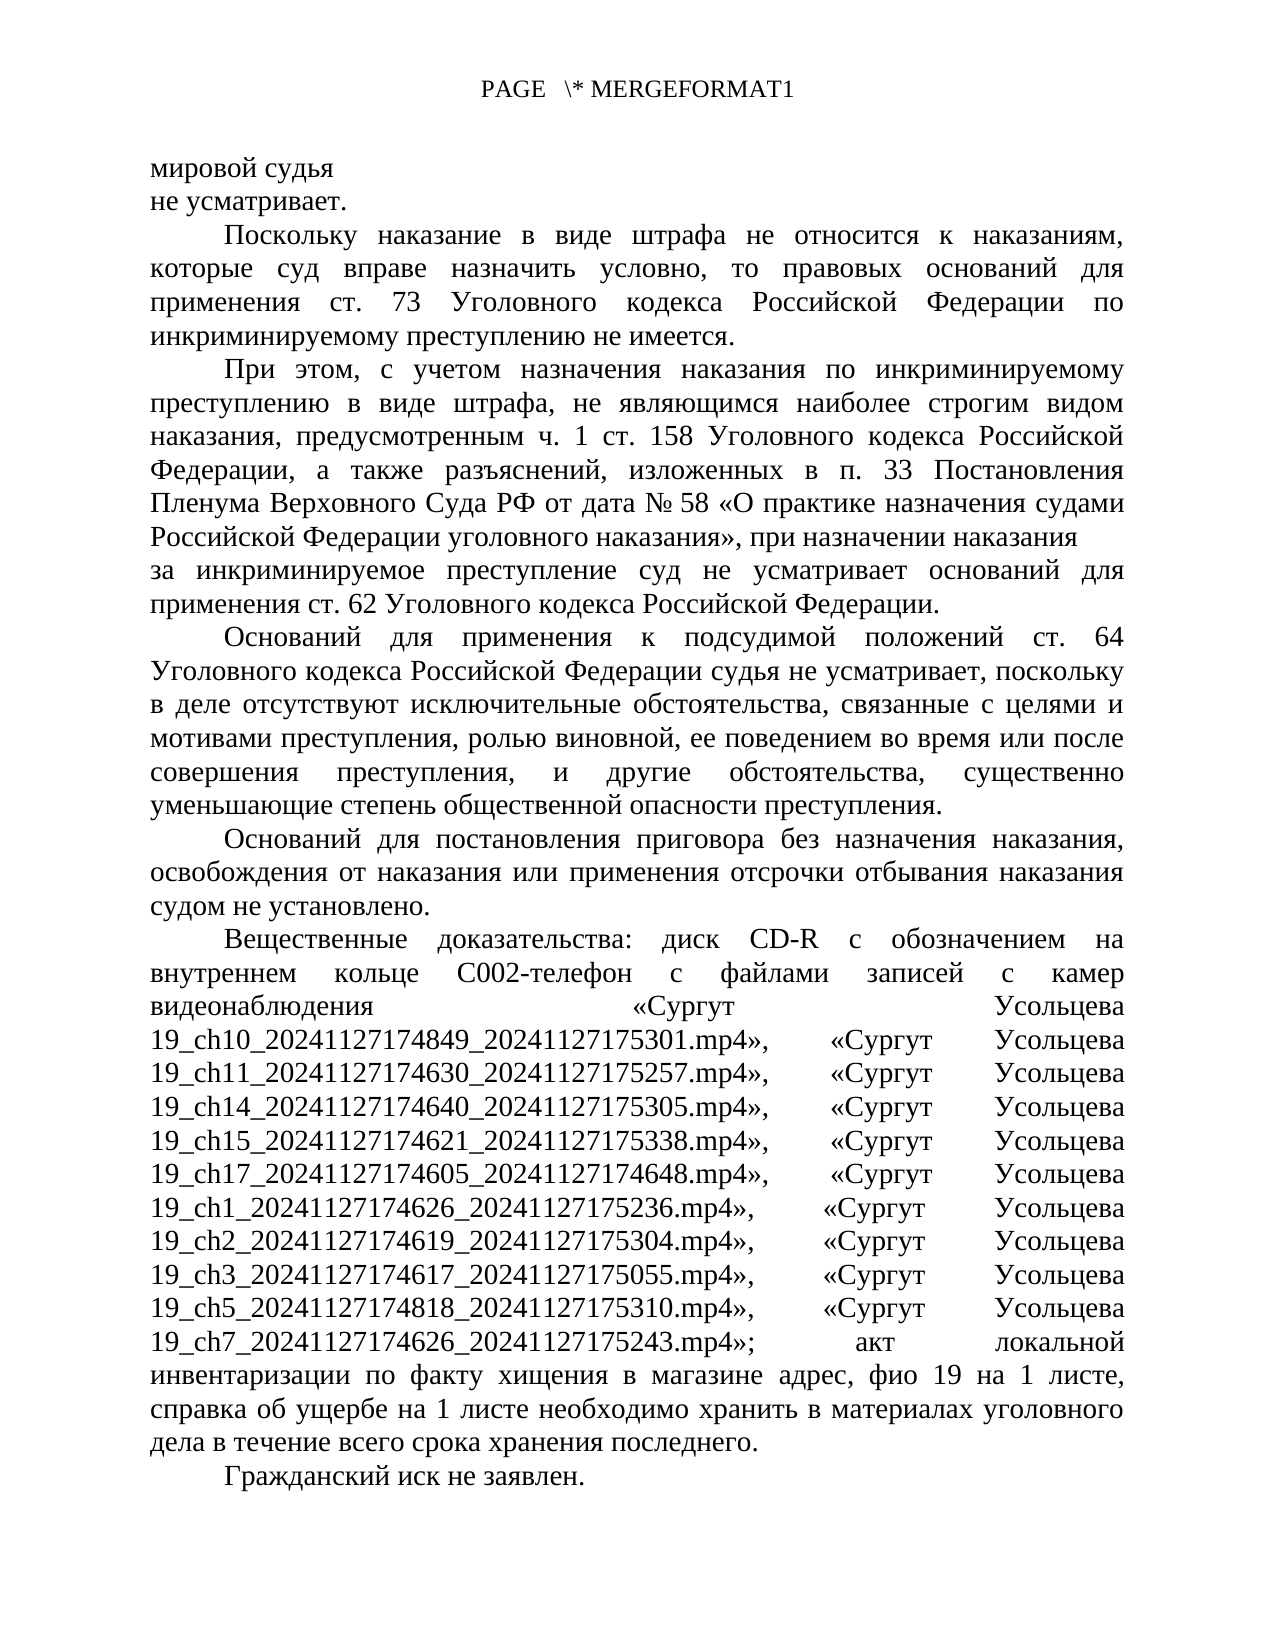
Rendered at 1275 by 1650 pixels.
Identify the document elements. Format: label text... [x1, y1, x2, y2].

text Вещественные доказательства: диск CD-R с обозначением на внутреннем кольце C002-телефон с файлами записей с камер видеонаблюдения «Сургут Усольцева 19_ch10_20241127174849_20241127175301.mp4», «Сургут Усольцева 19_ch11_20241127174630_20241127175257.mp4», «Сургут Усольцева 19_ch14_20241127174640_20241127175305.mp4», «Сургут Усольцева 19_ch15_20241127174621_20241127175338.mp4», «Сургут Усольцева 19_ch17_20241127174605_20241127174648.mp4», «Сургут Усольцева 19_ch1_20241127174626_20241127175236.mp4», «Сургут Усольцева 19_ch2_20241127174619_20241127175304.mp4», «Сургут Усольцева 19_ch3_20241127174617_20241127175055.mp4», «Сургут Усольцева 19_ch5_20241127174818_20241127175310.mp4», «Сургут Усольцева 19_ch7_20241127174626_20241127175243.mp4»; акт локальной инвентаризации по факту хищения в магазине адрес, фио 19 на 1 листе, справка об ущербе на 1 листе необходимо хранить в материалах уголовного дела в течение всего срока хранения последнего. [150, 921, 1125, 1458]
text Гражданский иск не заявлен. [150, 1458, 1125, 1492]
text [150, 150, 1125, 217]
text Оснований для постановления приговора без назначения наказания, освобождения от наказания или применения отсрочки отбывания наказания судом не установлено. [150, 821, 1125, 921]
text Оснований для применения к подсудимой положений ст. 64 Уголовного кодекса Российской Федерации судья не усматривает, поскольку в деле отсутствуют исключительные обстоятельства, связанные с целями и мотивами преступления, ролью виновной, ее поведением во время или после совершения преступления, и другие обстоятельства, существенно уменьшающие степень общественной опасности преступления. [150, 619, 1125, 821]
text При этом, с учетом назначения наказания по инкриминируемому преступлению в виде штрафа, не являющимся наиболее строгим видом наказания, предусмотренным ч. 1 ст. 158 Уголовного кодекса Российской Федерации, а также разъяснений, изложенных в п. 33 Постановления Пленума Верховного Суда РФ от дата № 58 «О практике назначения судами Российской Федерации уголовного наказания», при назначении наказания за инкриминируемое преступление суд не усматривает оснований для применения ст. 62 Уголовного кодекса Российской Федерации. [150, 351, 1125, 619]
text Поскольку наказание в виде штрафа не относится к наказаниям, которые суд вправе назначить условно, то правовых оснований для применения ст. 73 Уголовного кодекса Российской Федерации по инкриминируемому преступлению не имеется. [150, 217, 1125, 351]
